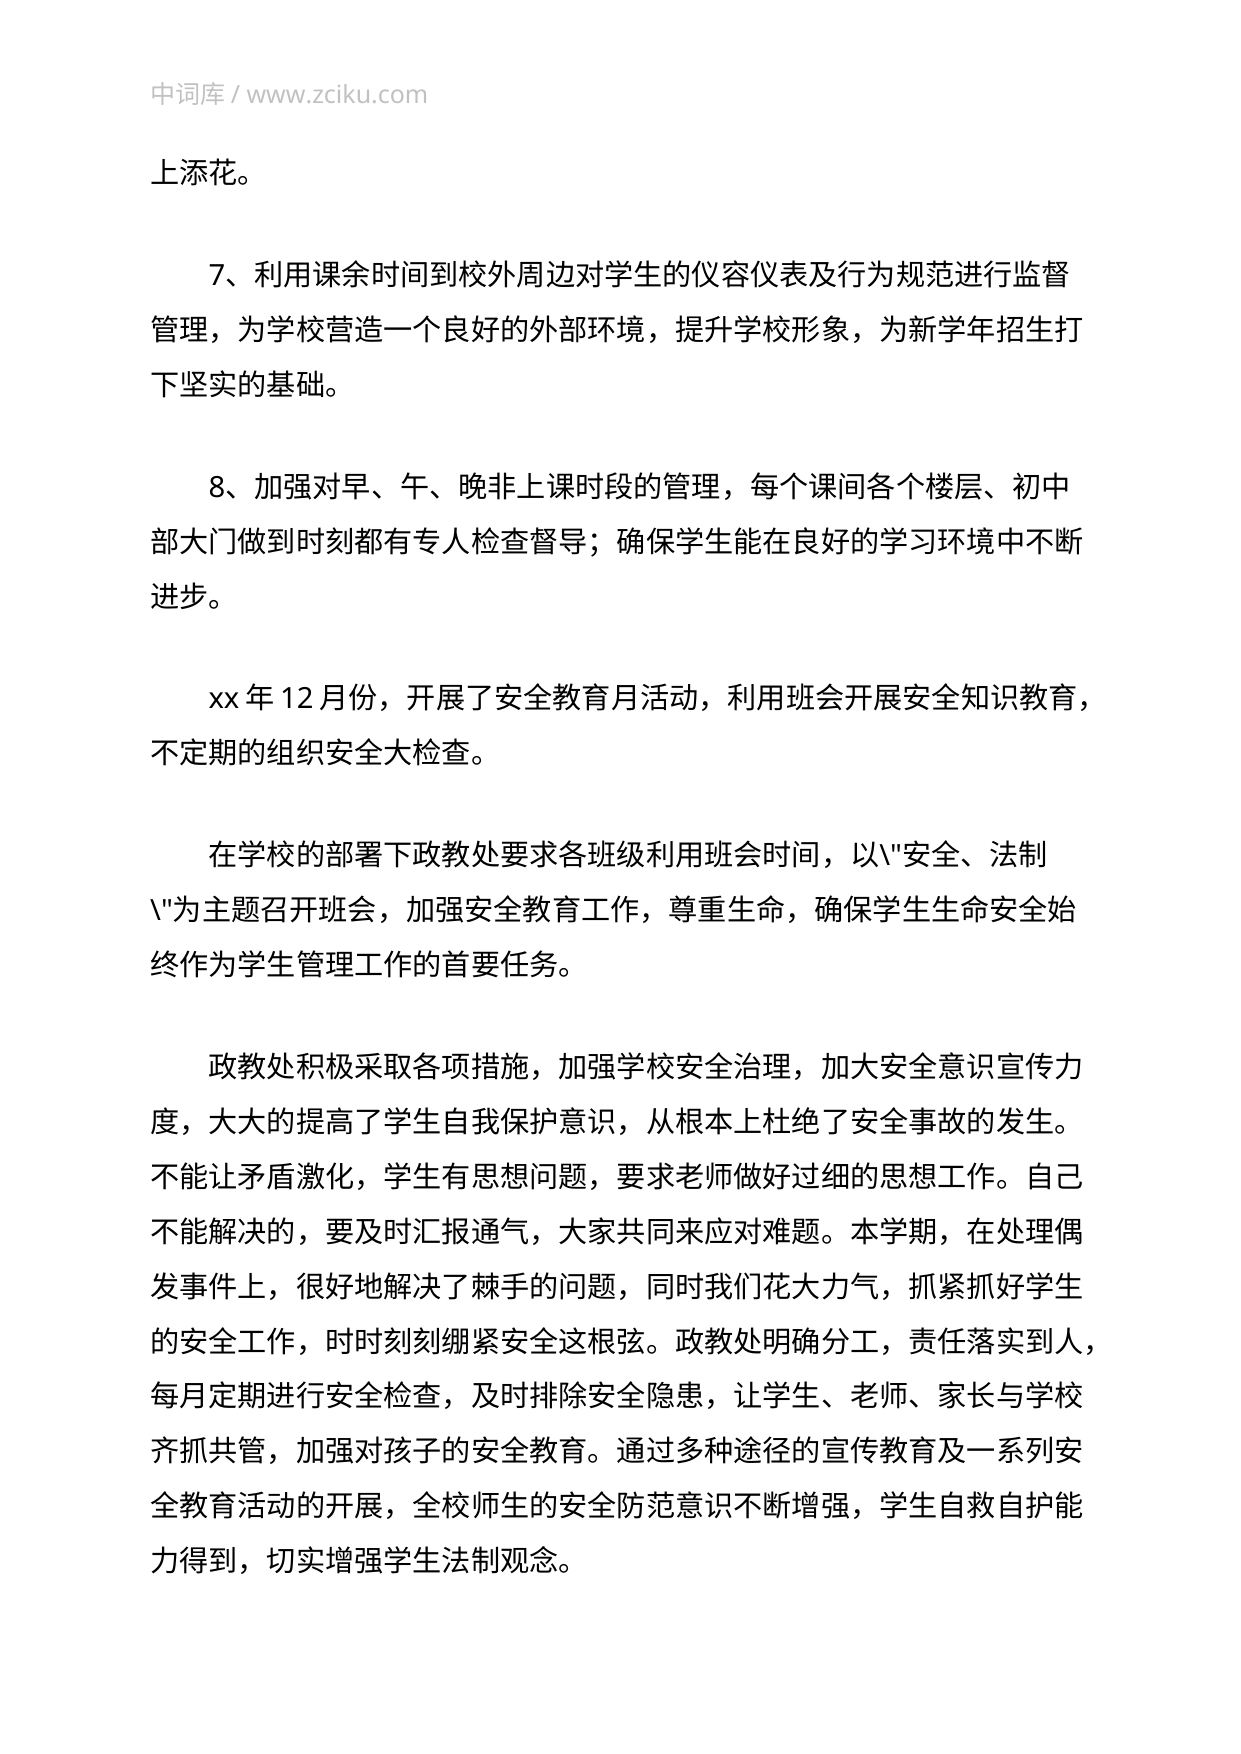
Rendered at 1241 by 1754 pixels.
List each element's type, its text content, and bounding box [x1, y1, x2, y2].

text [150, 150, 1090, 192]
text 政教处积极采取各项措施，加强学校安全治理，加大安全意识宣传力度，大大的提高了学生自我保护意识，从根本上杜绝了安全事故的发生。不能让矛盾激化，学生有思想问题，要求老师做好过细的思想工作。自己不能解决的，要及时汇报通气，大家共同来应对难题。本学期，在处理偶发事件上，很好地解决了棘手的问题，同时我们花大力气，抓紧抓好学生的安全工作，时时刻刻绷紧安全这根弦。政教处明确分工，责任落实到人，每月定期进行安全检查，及时排除安全隐患，让学生、老师、家长与学校齐抓共管，加强对孩子的安全教育。通过多种途径的宣传教育及一系列安全教育活动的开展，全校师生的安全防范意识不断增强，学生自救自护能力得到，切实增强学生法制观念。 [150, 1044, 1090, 1580]
text 7、利用课余时间到校外周边对学生的仪容仪表及行为规范进行监督管理，为学校营造一个良好的外部环境，提升学校形象，为新学年招生打下坚实的基础。 [150, 252, 1090, 404]
text 在学校的部署下政教处要求各班级利用班会时间，以\"安全、法制\"为主题召开班会，加强安全教育工作，尊重生命，确保学生生命安全始终作为学生管理工作的首要任务。 [150, 832, 1090, 984]
text 8、加强对早、午、晚非上课时段的管理，每个课间各个楼层、初中部大门做到时刻都有专人检查督导；确保学生能在良好的学习环境中不断进步。 [150, 463, 1090, 616]
text xx年12月份，开展了安全教育月活动，利用班会开展安全知识教育，不定期的组织安全大检查。 [150, 675, 1090, 772]
